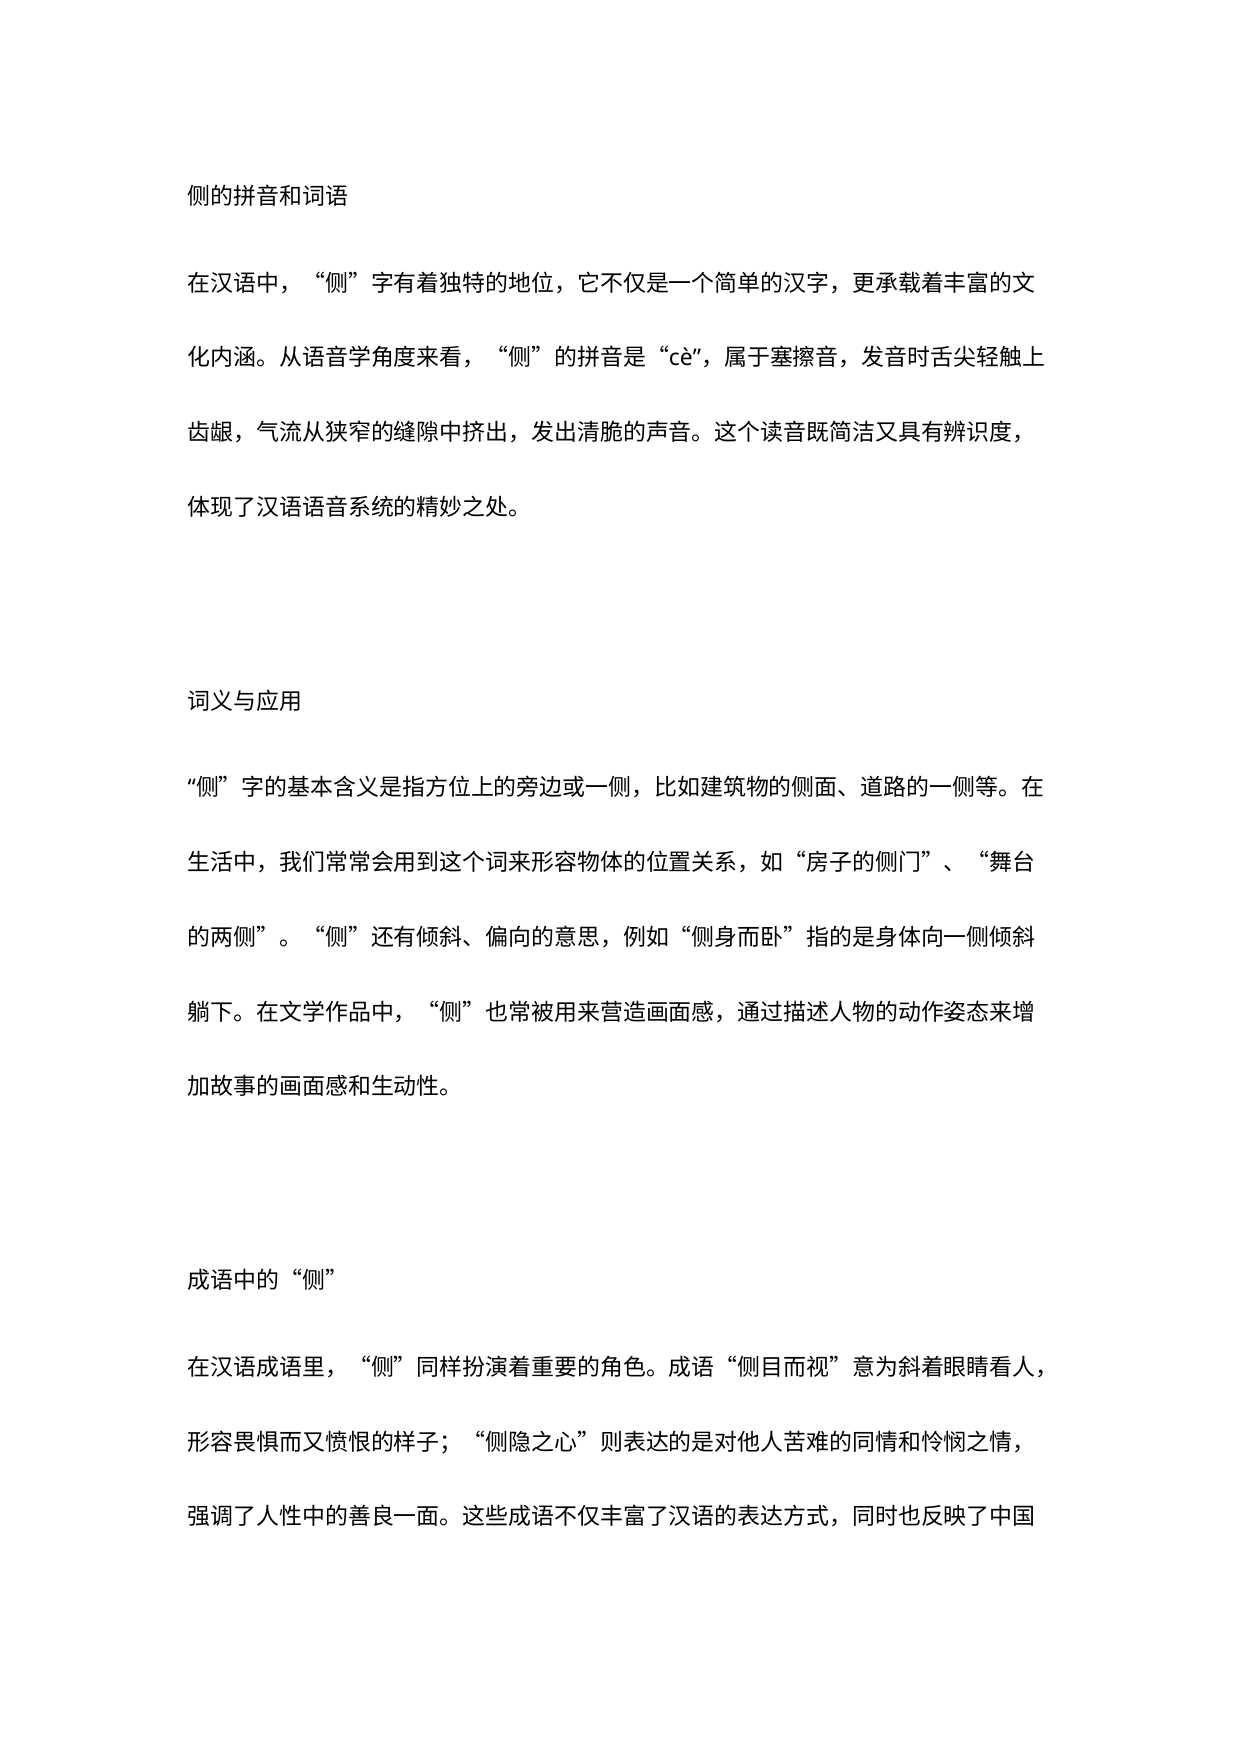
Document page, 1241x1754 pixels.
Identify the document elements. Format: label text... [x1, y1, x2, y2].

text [187, 1333, 1053, 1547]
text 成语中的“侧” [187, 1246, 1053, 1311]
text 词义与应用 [187, 667, 1053, 732]
text “侧”字的基本含义是指方位上的旁边或一侧，比如建筑物的侧面、道路的一侧等。在生活中，我们常常会用到这个词来形容物体的位置关系，如“房子的侧门”、“舞台的两侧”。“侧”还有倾斜、偏向的意思，例如“侧身而卧”指的是身体向一侧倾斜躺下。在文学作品中，“侧”也常被用来营造画面感，通过描述人物的动作姿态来增加故事的画面感和生动性。 [187, 753, 1053, 1117]
text 侧的拼音和词语 [187, 162, 1053, 227]
text 在汉语中，“侧”字有着独特的地位，它不仅是一个简单的汉字，更承载着丰富的文化内涵。从语音学角度来看，“侧”的拼音是“cè”，属于塞擦音，发音时舌尖轻触上齿龈，气流从狭窄的缝隙中挤出，发出清脆的声音。这个读音既简洁又具有辨识度，体现了汉语语音系统的精妙之处。 [187, 248, 1053, 538]
